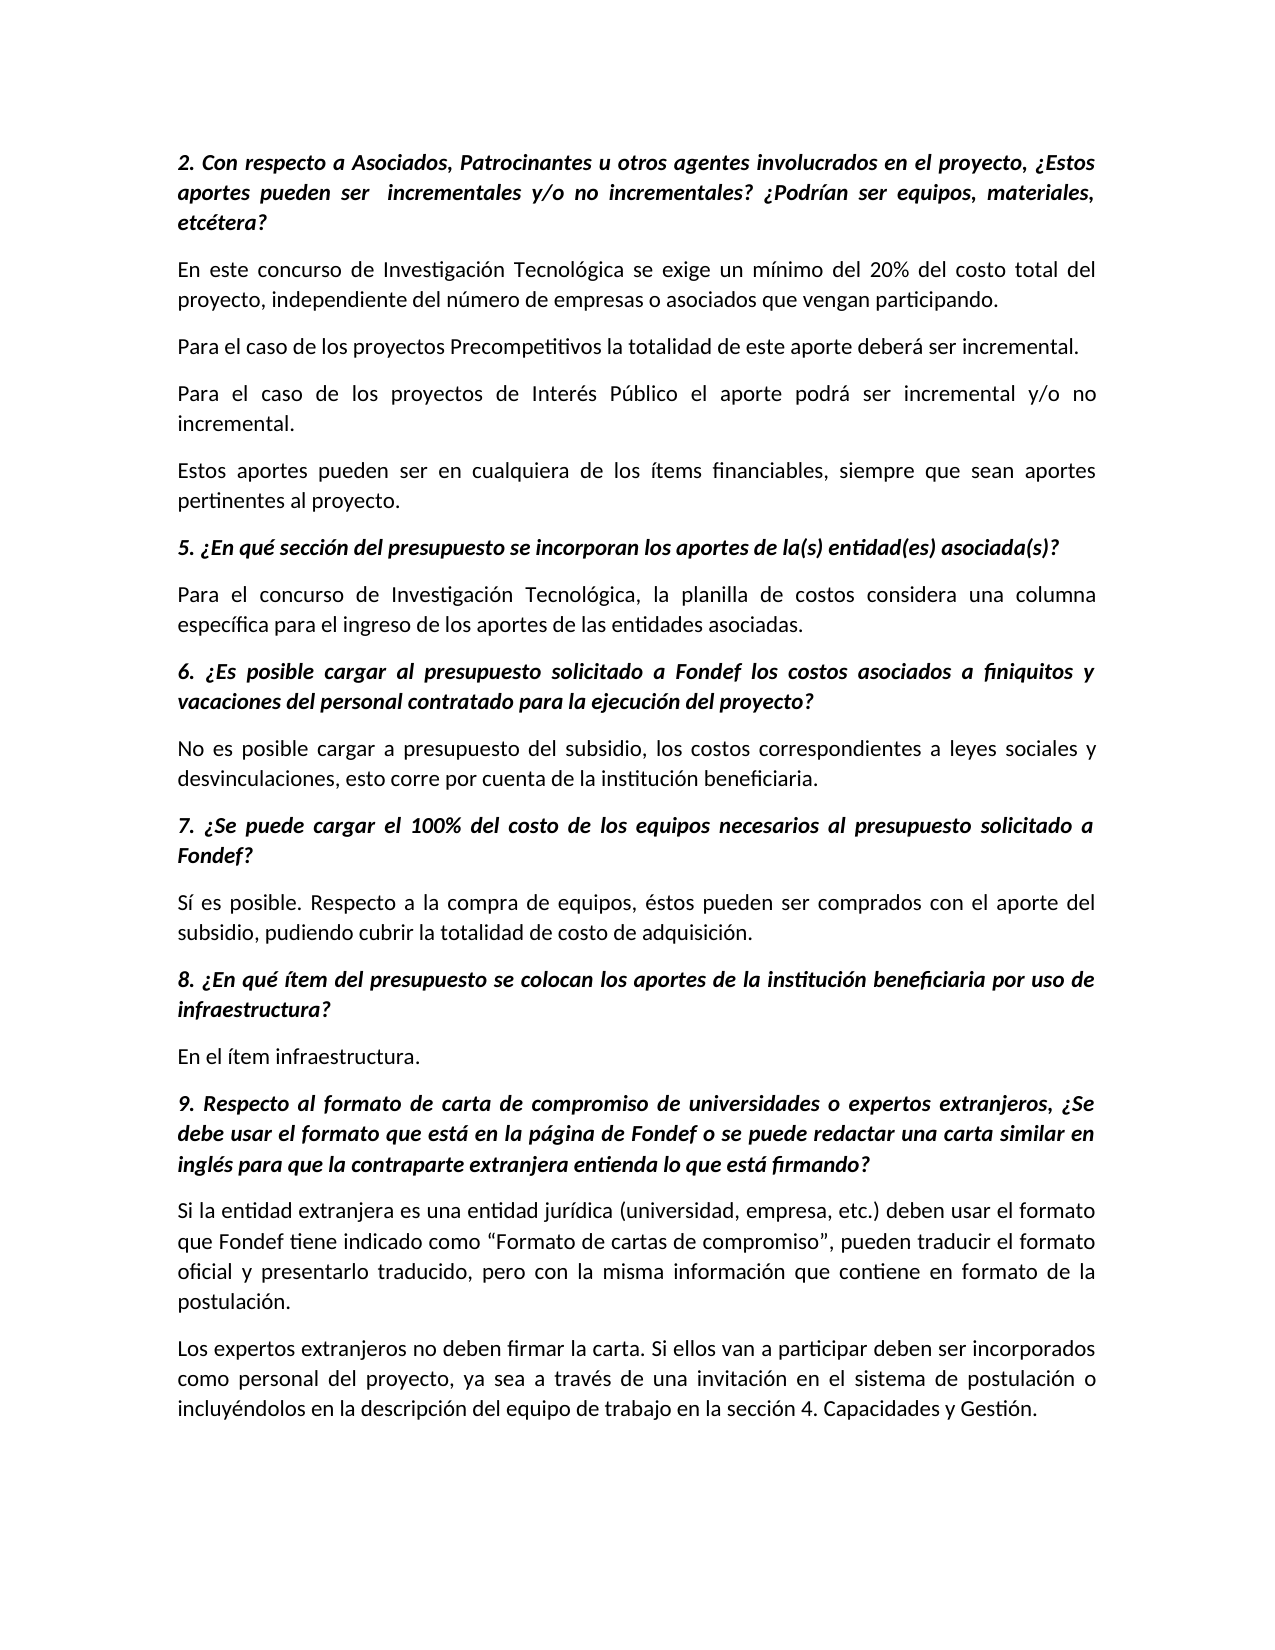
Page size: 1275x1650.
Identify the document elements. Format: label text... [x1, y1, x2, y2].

text Los expertos extranjeros no deben firmar la carta. Si ellos van a participar deben ser incorporados como personal del proyecto, ya sea a través de una invitación en el sistema de postulación o incluyéndolos en la descripción del equipo de trabajo en la sección 4. Capacidades y Gestión. [177, 1334, 1098, 1422]
text Estos aportes pueden ser en cualquiera de los ítems financiables, siempre que sean aportes pertinentes al proyecto. [177, 456, 1098, 514]
text Para el caso de los proyectos de Interés Público el aporte podrá ser incremental y/o no incremental. [177, 379, 1098, 437]
text Para el caso de los proyectos Precompetitivos la totalidad de este aporte deberá ser incremental. [177, 332, 1098, 360]
text 9. Respecto al formato de carta de compromiso de universidades o expertos extranjeros, ¿Se debe usar el formato que está en la página de Fondef o se puede redactar una carta similar en inglés para que la contraparte extranjera entienda lo que está firmando? [177, 1089, 1098, 1178]
text 6. ¿Es posible cargar al presupuesto solicitado a Fondef los costos asociados a finiquitos y vacaciones del personal contratado para la ejecución del proyecto? [177, 657, 1098, 715]
text 5. ¿En qué sección del presupuesto se incorporan los aportes de la(s) entidad(es) asociada(s)? [177, 533, 1098, 561]
text Sí es posible. Respecto a la compra de equipos, éstos pueden ser comprados con el aporte del subsidio, pudiendo cubrir la totalidad de costo de adquisición. [177, 888, 1098, 946]
text 8. ¿En qué ítem del presupuesto se colocan los aportes de la institución beneficiaria por uso de infraestructura? [177, 965, 1098, 1023]
text 7. ¿Se puede cargar el 100% del costo de los equipos necesarios al presupuesto solicitado a Fondef? [177, 811, 1098, 869]
text Si la entidad extranjera es una entidad jurídica (universidad, empresa, etc.) deben usar el formato que Fondef tiene indicado como “Formato de cartas de compromiso”, pueden traducir el formato oficial y presentarlo traducido, pero con la misma información que contiene en formato de la postulación. [177, 1197, 1098, 1315]
text 2. Con respecto a Asociados, Patrocinantes u otros agentes involucrados en el proyecto, ¿Estos aportes pueden ser incrementales y/o no incrementales? ¿Podrían ser equipos, materiales, etcétera? [177, 148, 1098, 236]
text Para el concurso de Investigación Tecnológica, la planilla de costos considera una columna específica para el ingreso de los aportes de las entidades asociadas. [177, 580, 1098, 638]
text En el ítem infraestructura. [177, 1042, 1098, 1070]
text En este concurso de Investigación Tecnológica se exige un mínimo del 20% del costo total del proyecto, independiente del número de empresas o asociados que vengan participando. [177, 255, 1098, 313]
text No es posible cargar a presupuesto del subsidio, los costos correspondientes a leyes sociales y desvinculaciones, esto corre por cuenta de la institución beneficiaria. [177, 734, 1098, 792]
